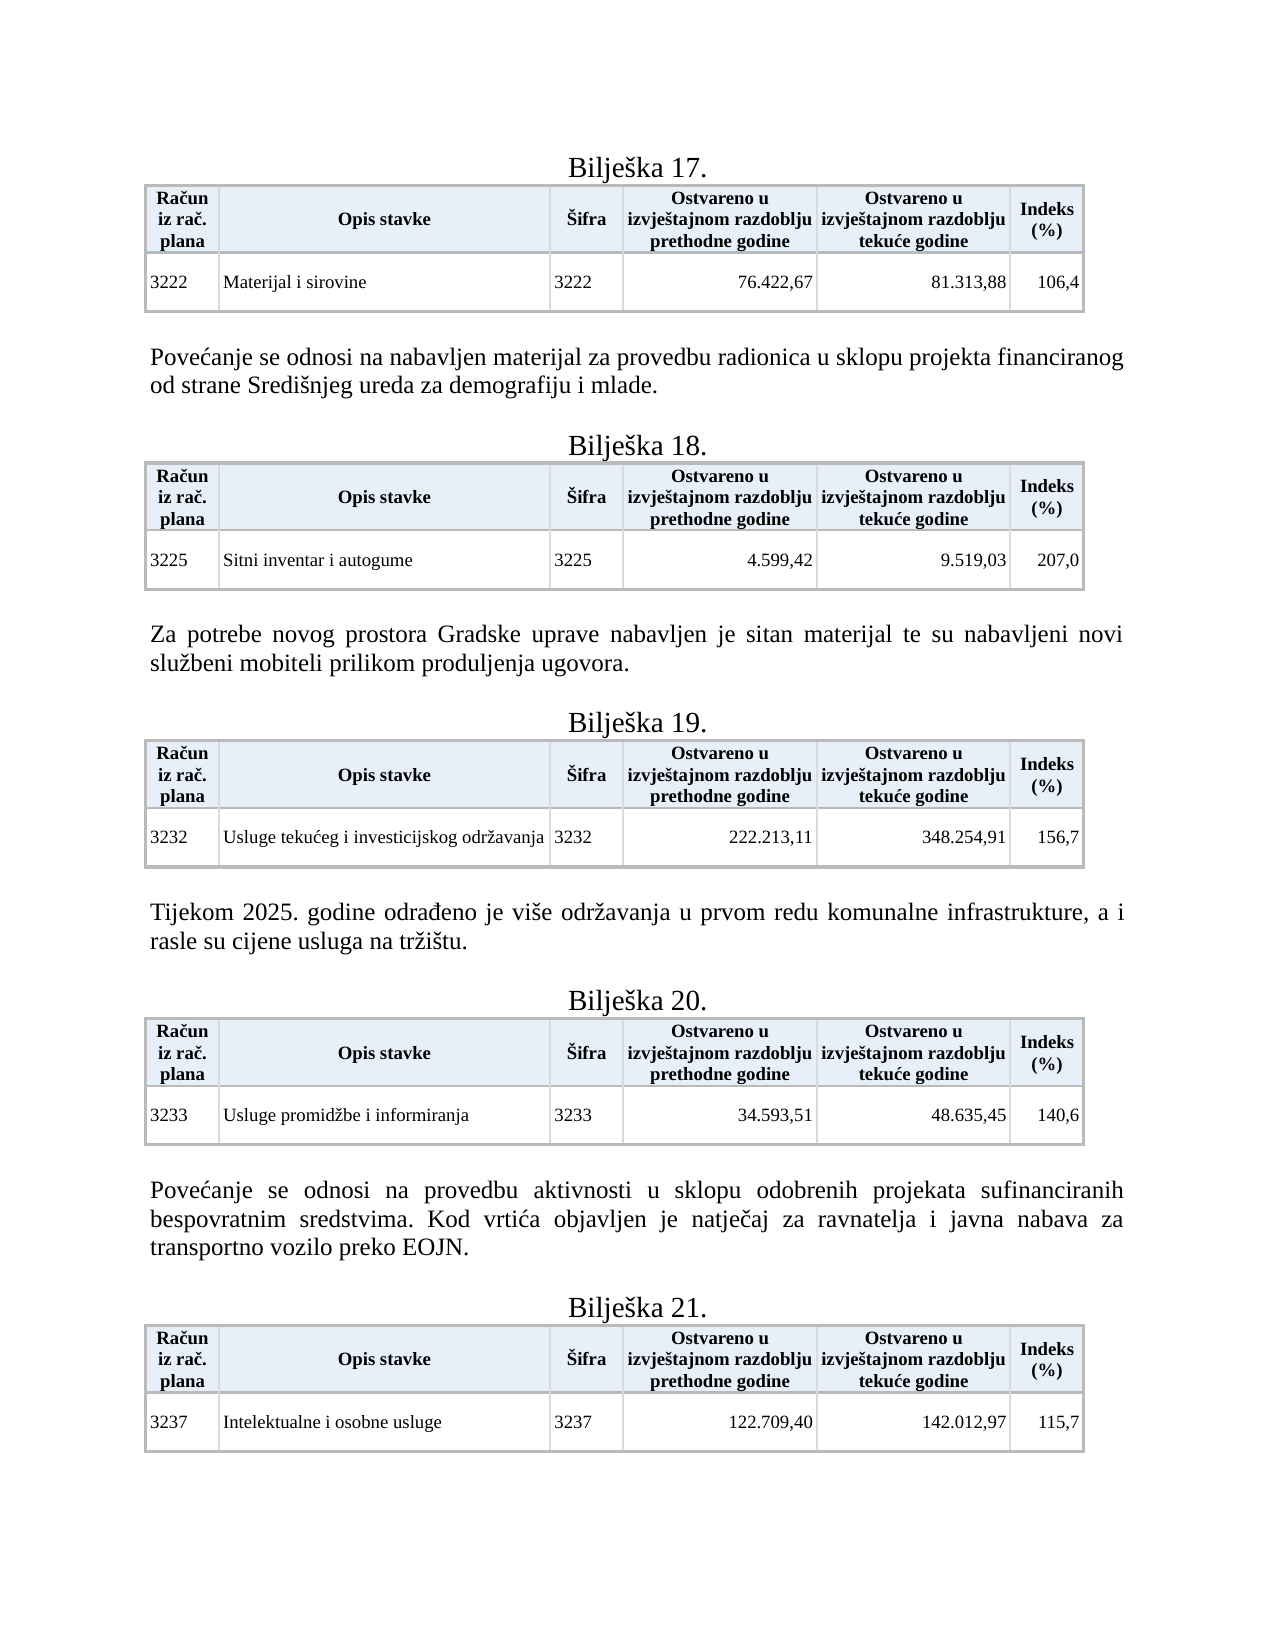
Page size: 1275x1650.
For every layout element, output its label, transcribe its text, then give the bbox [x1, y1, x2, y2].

table_cell 3225 [147, 531, 218, 587]
table_header Ostvareno u izvještajnom razdoblju tekuće godine [818, 1327, 1009, 1391]
table_header Ostvareno u izvještajnom razdoblju tekuće godine [818, 1020, 1009, 1085]
table_cell 3233 [147, 1087, 218, 1143]
text Povećanje se odnosi na nabavljen materijal za provedbu radionica u sklopu projekta financiranog od strane Središnjeg ureda za demografiju i mlade. [150, 342, 1125, 399]
table_header Ostvareno u izvještajnom razdoblju prethodne godine [624, 1327, 816, 1391]
table_header Šifra [551, 1020, 622, 1085]
table_cell 3237 [551, 1394, 622, 1450]
table_header Šifra [551, 465, 622, 529]
table_header Račun iz rač. plana [147, 742, 218, 807]
table_header Račun iz rač. plana [147, 1020, 218, 1085]
table_cell 3232 [147, 809, 218, 865]
table_header Ostvareno u izvještajnom razdoblju prethodne godine [624, 465, 816, 529]
table_header Šifra [551, 742, 622, 807]
table_cell Sitni inventar i autogume [220, 531, 549, 587]
table_cell 9.519,03 [818, 531, 1009, 587]
table_cell 156,7 [1011, 809, 1082, 865]
table_cell 76.422,67 [624, 254, 816, 310]
table_cell Usluge promidžbe i informiranja [220, 1087, 549, 1143]
table_cell 3222 [147, 254, 218, 310]
table_header Račun iz rač. plana [147, 187, 218, 251]
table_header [818, 187, 1009, 251]
table_header Račun iz rač. plana [147, 465, 218, 529]
table_header Šifra [551, 1327, 622, 1391]
table_header Ostvareno u izvještajnom razdoblju prethodne godine [624, 1020, 816, 1085]
text Bilješka 21. [150, 1290, 1125, 1323]
table_cell 140,6 [1011, 1087, 1082, 1143]
text Tijekom 2025. godine odrađeno je više održavanja u prvom redu komunalne infrastrukture, a i rasle su cijene usluga na tržištu. [150, 897, 1125, 955]
table_header Indeks (%) [1011, 1327, 1082, 1391]
table_cell 3225 [551, 531, 622, 587]
table_cell 3222 [551, 254, 622, 310]
table_header Šifra [551, 187, 622, 251]
table_cell 4.599,42 [624, 531, 816, 587]
table_header Opis stavke [220, 465, 549, 529]
table_cell 81.313,88 [818, 254, 1009, 310]
text Bilješka 19. [150, 706, 1125, 739]
table_header Opis stavke [220, 1020, 549, 1085]
table_cell 122.709,40 [624, 1394, 816, 1450]
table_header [624, 187, 816, 251]
table_header Indeks (%) [1011, 1020, 1082, 1085]
table_header Ostvareno u izvještajnom razdoblju tekuće godine [818, 465, 1009, 529]
table_header Indeks (%) [1011, 465, 1082, 529]
table_header Ostvareno u izvještajnom razdoblju prethodne godine [624, 742, 816, 807]
table_cell 115,7 [1011, 1394, 1082, 1450]
table_header Ostvareno u izvještajnom razdoblju tekuće godine [818, 742, 1009, 807]
table_cell Intelektualne i osobne usluge [220, 1394, 549, 1450]
text Bilješka 20. [150, 983, 1125, 1017]
table_cell 48.635,45 [818, 1087, 1009, 1143]
text Bilješka 18. [150, 428, 1125, 461]
table_header Indeks (%) [1011, 187, 1082, 251]
table_cell 142.012,97 [818, 1394, 1009, 1450]
table_cell 348.254,91 [818, 809, 1009, 865]
table_header Indeks (%) [1011, 742, 1082, 807]
text Bilješka 17. [150, 150, 1125, 183]
text Za potrebe novog prostora Gradske uprave nabavljen je sitan materijal te su nabavljeni novi službeni mobiteli prilikom produljenja ugovora. [150, 619, 1125, 677]
table_cell 106,4 [1011, 254, 1082, 310]
table_cell 222.213,11 [624, 809, 816, 865]
table_cell Materijal i sirovine [220, 254, 549, 310]
table_cell 3233 [551, 1087, 622, 1143]
table_header Opis stavke [220, 742, 549, 807]
table_header Račun iz rač. plana [147, 1327, 218, 1391]
table_cell 3232 [551, 809, 622, 865]
text Povećanje se odnosi na provedbu aktivnosti u sklopu odobrenih projekata sufinanciranih bespovratnim sredstvima. Kod vrtića objavljen je natječaj za ravnatelja i javna nabava za transportno vozilo preko EOJN. [150, 1175, 1125, 1261]
table_header Opis stavke [220, 1327, 549, 1391]
table_cell 34.593,51 [624, 1087, 816, 1143]
table_cell 3237 [147, 1394, 218, 1450]
table_header Opis stavke [220, 187, 549, 251]
table_cell 207,0 [1011, 531, 1082, 587]
table_cell Usluge tekućeg i investicijskog održavanja [220, 809, 549, 865]
